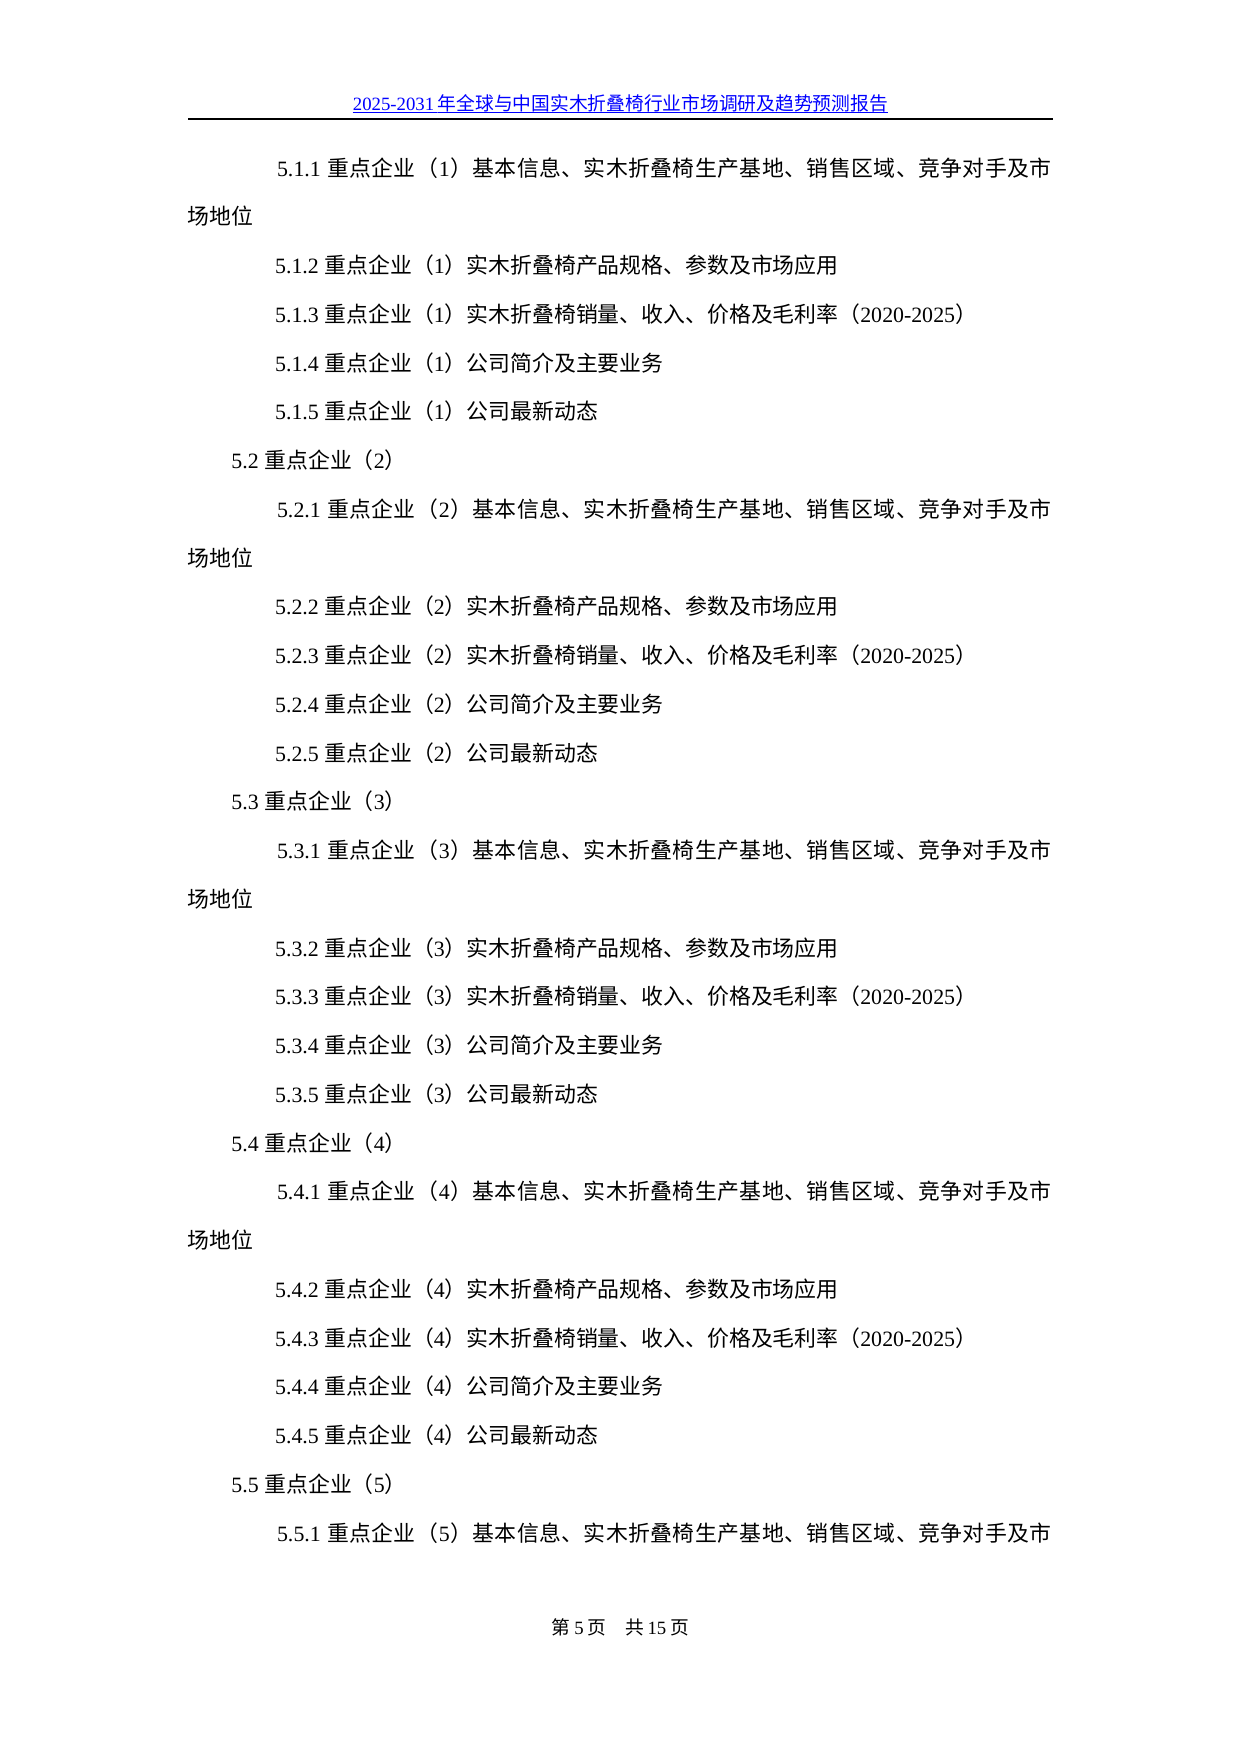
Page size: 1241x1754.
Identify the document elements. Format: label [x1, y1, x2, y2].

text [187, 150, 1053, 1548]
